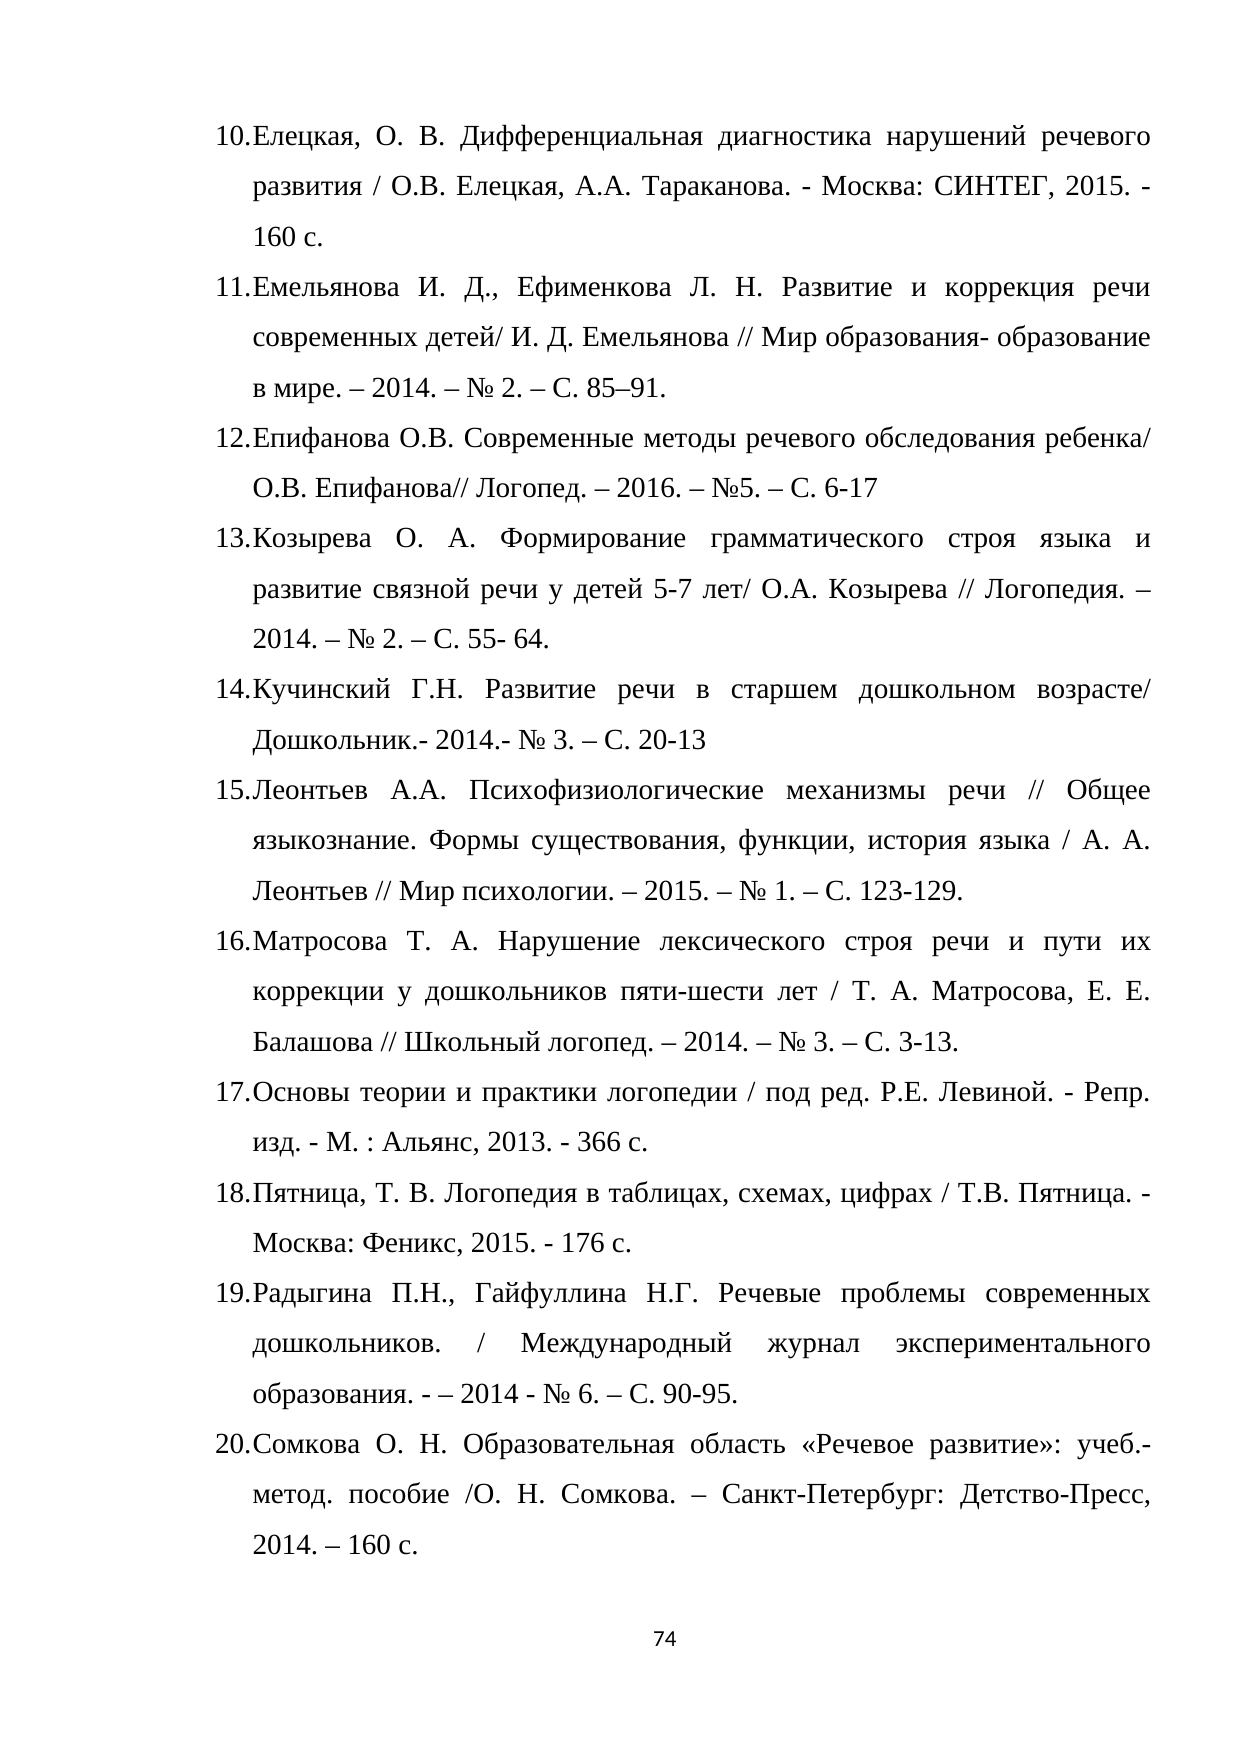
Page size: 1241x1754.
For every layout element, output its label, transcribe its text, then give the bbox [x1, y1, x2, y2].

list Емельянова И. Д., Ефименкова Л. Н. Развитие и коррекция речи современных детей/ И. Д. Емельянова // Мир образования- образование в мире. – 2014. – № 2. – С. 85–91. [215, 269, 1152, 403]
list Основы теории и практики логопедии / под ред. Р.Е. Левиной. - Репр. изд. - М. : Альянс, 2013. - 366 с. [215, 1074, 1152, 1158]
list Матросова Т. А. Нарушение лексического строя речи и пути их коррекции у дошкольников пяти-шести лет / Т. А. Матросова, Е. Е. Балашова // Школьный логопед. – 2014. – № 3. – С. 3-13. [215, 923, 1152, 1057]
list Радыгина П.Н., Гайфуллина Н.Г. Речевые проблемы современных дошкольников. / Международный журнал экспериментального образования. - – 2014 - № 6. – С. 90-95. [215, 1275, 1152, 1409]
list Кучинский Г.Н. Развитие речи в старшем дошкольном возрасте/ Дошкольник.- 2014.- № 3. – С. 20-13 [215, 672, 1152, 755]
list Елецкая, О. В. Дифференциальная диагностика нарушений речевого развития / О.В. Елецкая, А.А. Тараканова. - Москва: СИНТЕГ, 2015. - 160 c. [215, 118, 1152, 252]
list Епифанова О.В. Современные методы речевого обследования ребенка/ О.В. Епифанова// Логопед. – 2016. – №5. – С. 6-17 [215, 420, 1152, 504]
list Сомкова О. Н. Образовательная область «Речевое развитие»: учеб.-метод. пособие /О. Н. Сомкова. – Санкт-Петербург: Детство-Пресс, 2014. – 160 с. [215, 1426, 1152, 1560]
list Козырева О. А. Формирование грамматического строя языка и развитие связной речи у детей 5-7 лет/ О.А. Козырева // Логопедия. – 2014. – № 2. – С. 55- 64. [215, 521, 1152, 655]
list Леонтьев А.А. Психофизиологические механизмы речи // Общее языкознание. Формы существования, функции, история языка / А. А. Леонтьев // Мир психологии. – 2015. – № 1. – С. 123-129. [215, 772, 1152, 906]
list Пятница, Т. В. Логопедия в таблицах, схемах, цифрах / Т.В. Пятница. - Москва: Феникс, 2015. - 176 c. [215, 1175, 1152, 1258]
